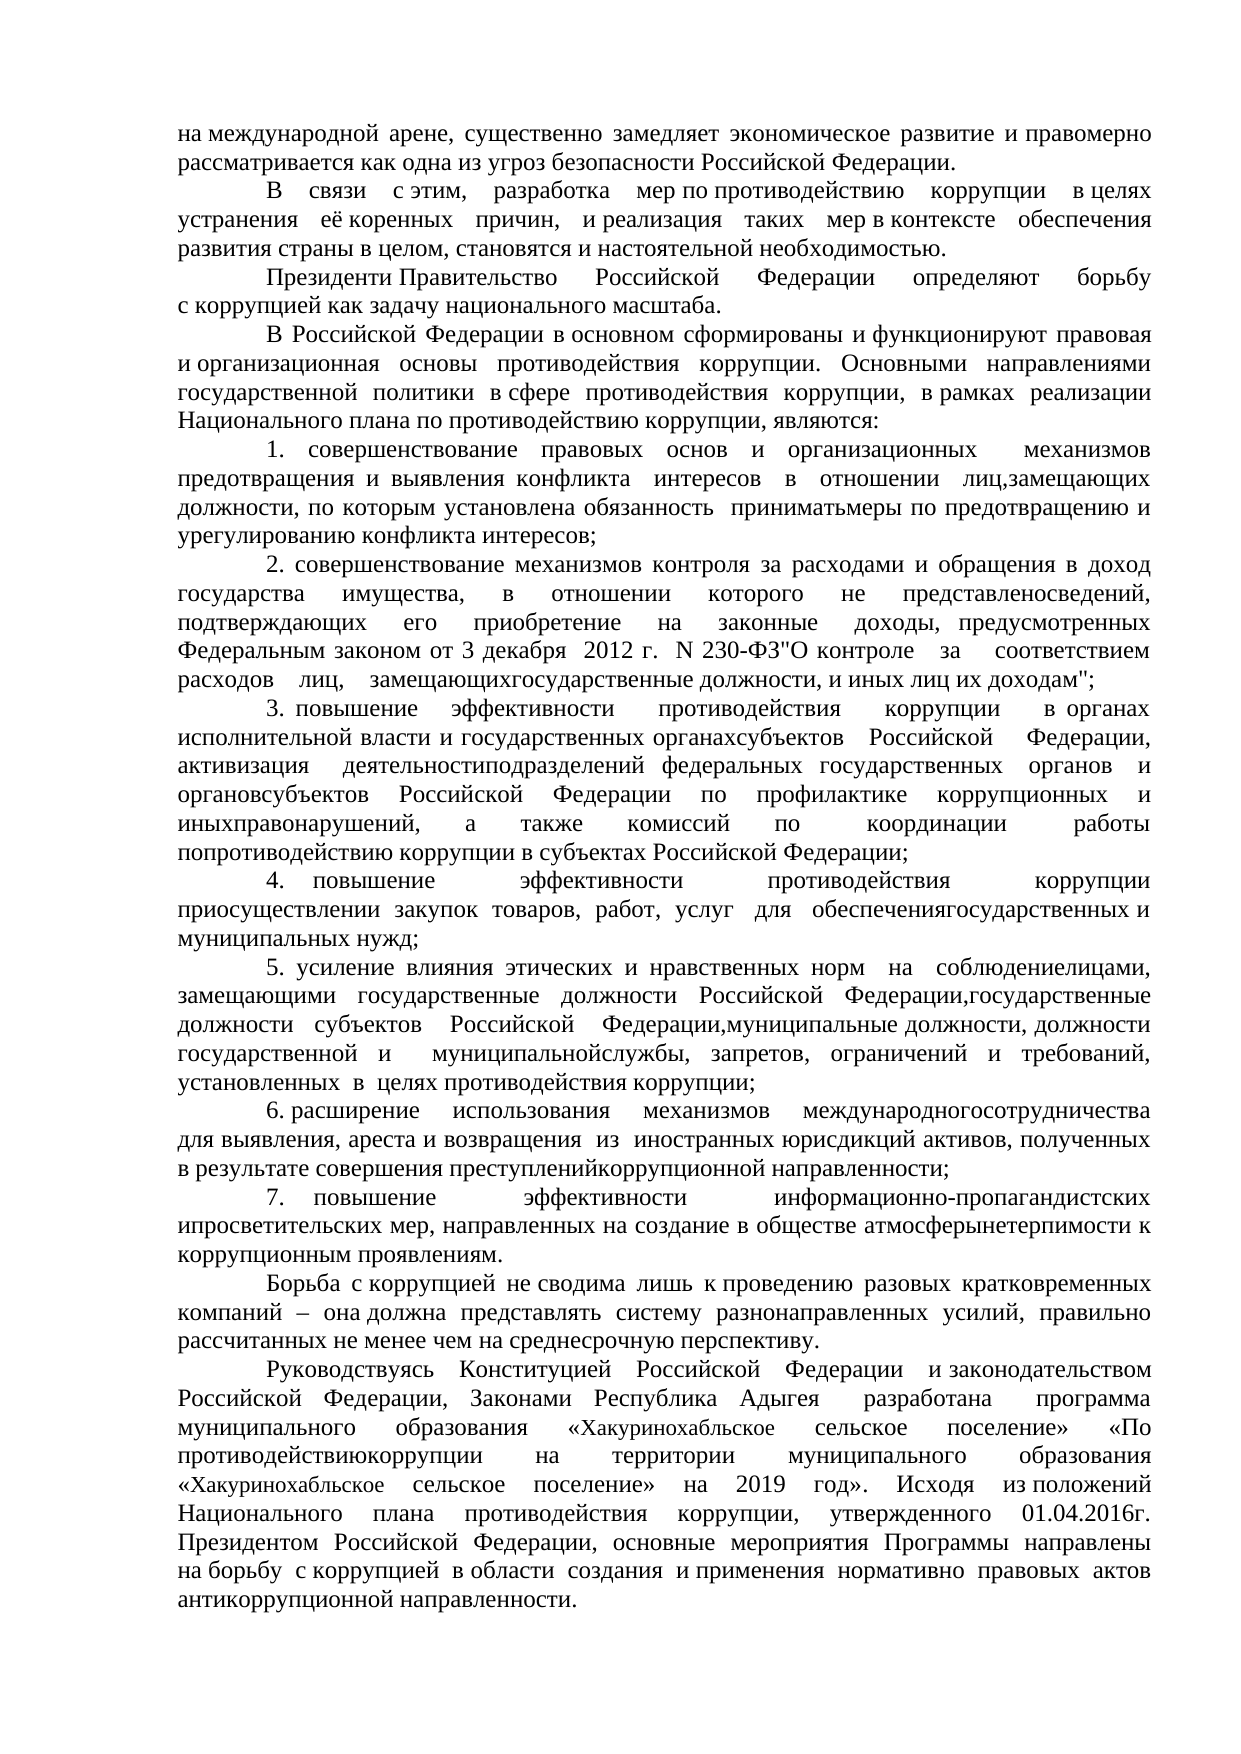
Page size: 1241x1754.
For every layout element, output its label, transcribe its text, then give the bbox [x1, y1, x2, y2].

text 7. повышение эффективности информационно-пропагандистских ипросветительских мер, направленных на создание в обществе атмосферынетерпимости к коррупционным проявлениям. [177, 1182, 1152, 1268]
text Руководствуясь Конституцией Российской Федерации и законодательством Российской Федерации, Законами Республика Адыгея разработана программа муниципального образования «Хакуринохабльское сельское поселение» «По противодействиюкоррупции на территории муниципального образования «Хакуринохабльское сельское поселение» на 2019 год». Исходя из положений Национального плана противодействия коррупции, утвержденного 01.04.2016г. Президентом Российской Федерации, основные мероприятия Программы направлены на борьбу с коррупцией в области создания и применения нормативно правовых актов антикоррупционной направленности. [177, 1354, 1152, 1613]
text 4. повышение эффективности противодействия коррупции приосуществлении закупок товаров, работ, услуг для обеспечениягосударственных и муниципальных нужд; [177, 866, 1152, 952]
text 6. расширение использования механизмов международногосотрудничества для выявления, ареста и возвращения из иностранных юрисдикций активов, полученных в результате совершения преступленийкоррупционной направленности; [177, 1096, 1152, 1182]
text 1. совершенствование правовых основ и организационных механизмов предотвращения и выявления конфликта интересов в отношении лиц,замещающих должности, по которым установлена обязанность приниматьмеры по предотвращению и урегулированию конфликта интересов; [177, 434, 1152, 549]
text Борьба с коррупцией не сводима лишь к проведению разовых кратковременных компаний – она должна представлять систему разнонаправленных усилий, правильно рассчитанных не менее чем на среднесрочную перспективу. [177, 1268, 1152, 1354]
text В Российской Федерации в основном сформированы и функционируют правовая и организационная основы противодействия коррупции. Основными направлениями государственной политики в сфере противодействия коррупции, в рамках реализации Национального плана по противодействию коррупции, являются: [177, 319, 1152, 434]
text 3. повышение эффективности противодействия коррупции в органах исполнительной власти и государственных органахсубъектов Российской Федерации, активизация деятельностиподразделений федеральных государственных органов и органовсубъектов Российской Федерации по профилактике коррупционных и иныхправонарушений, а также комиссий по координации работы попротиводействию коррупции в субъектах Российской Федерации; [177, 693, 1152, 866]
text В связи с этим, разработка мер по противодействию коррупции в целях устранения её коренных причин, и реализация таких мер в контексте обеспечения развития страны в целом, становятся и настоятельной необходимостью. [177, 176, 1152, 262]
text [177, 118, 1152, 176]
text 2. совершенствование механизмов контроля за расходами и обращения в доход государства имущества, в отношении которого не представленосведений, подтверждающих его приобретение на законные доходы, предусмотренных Федеральным законом от 3 декабря 2012 г. N 230-ФЗ"О контроле за соответствием расходов лиц, замещающихгосударственные должности, и иных лиц их доходам"; [177, 549, 1152, 693]
text Президенти Правительство Российской Федерации определяют борьбу с коррупцией как задачу национального масштаба. [177, 262, 1152, 319]
text 5. усиление влияния этических и нравственных норм на соблюдениелицами, замещающими государственные должности Российской Федерации,государственные должности субъектов Российской Федерации,муниципальные должности, должности государственной и муниципальнойслужбы, запретов, ограничений и требований, установленных в целях противодействия коррупции; [177, 952, 1152, 1096]
